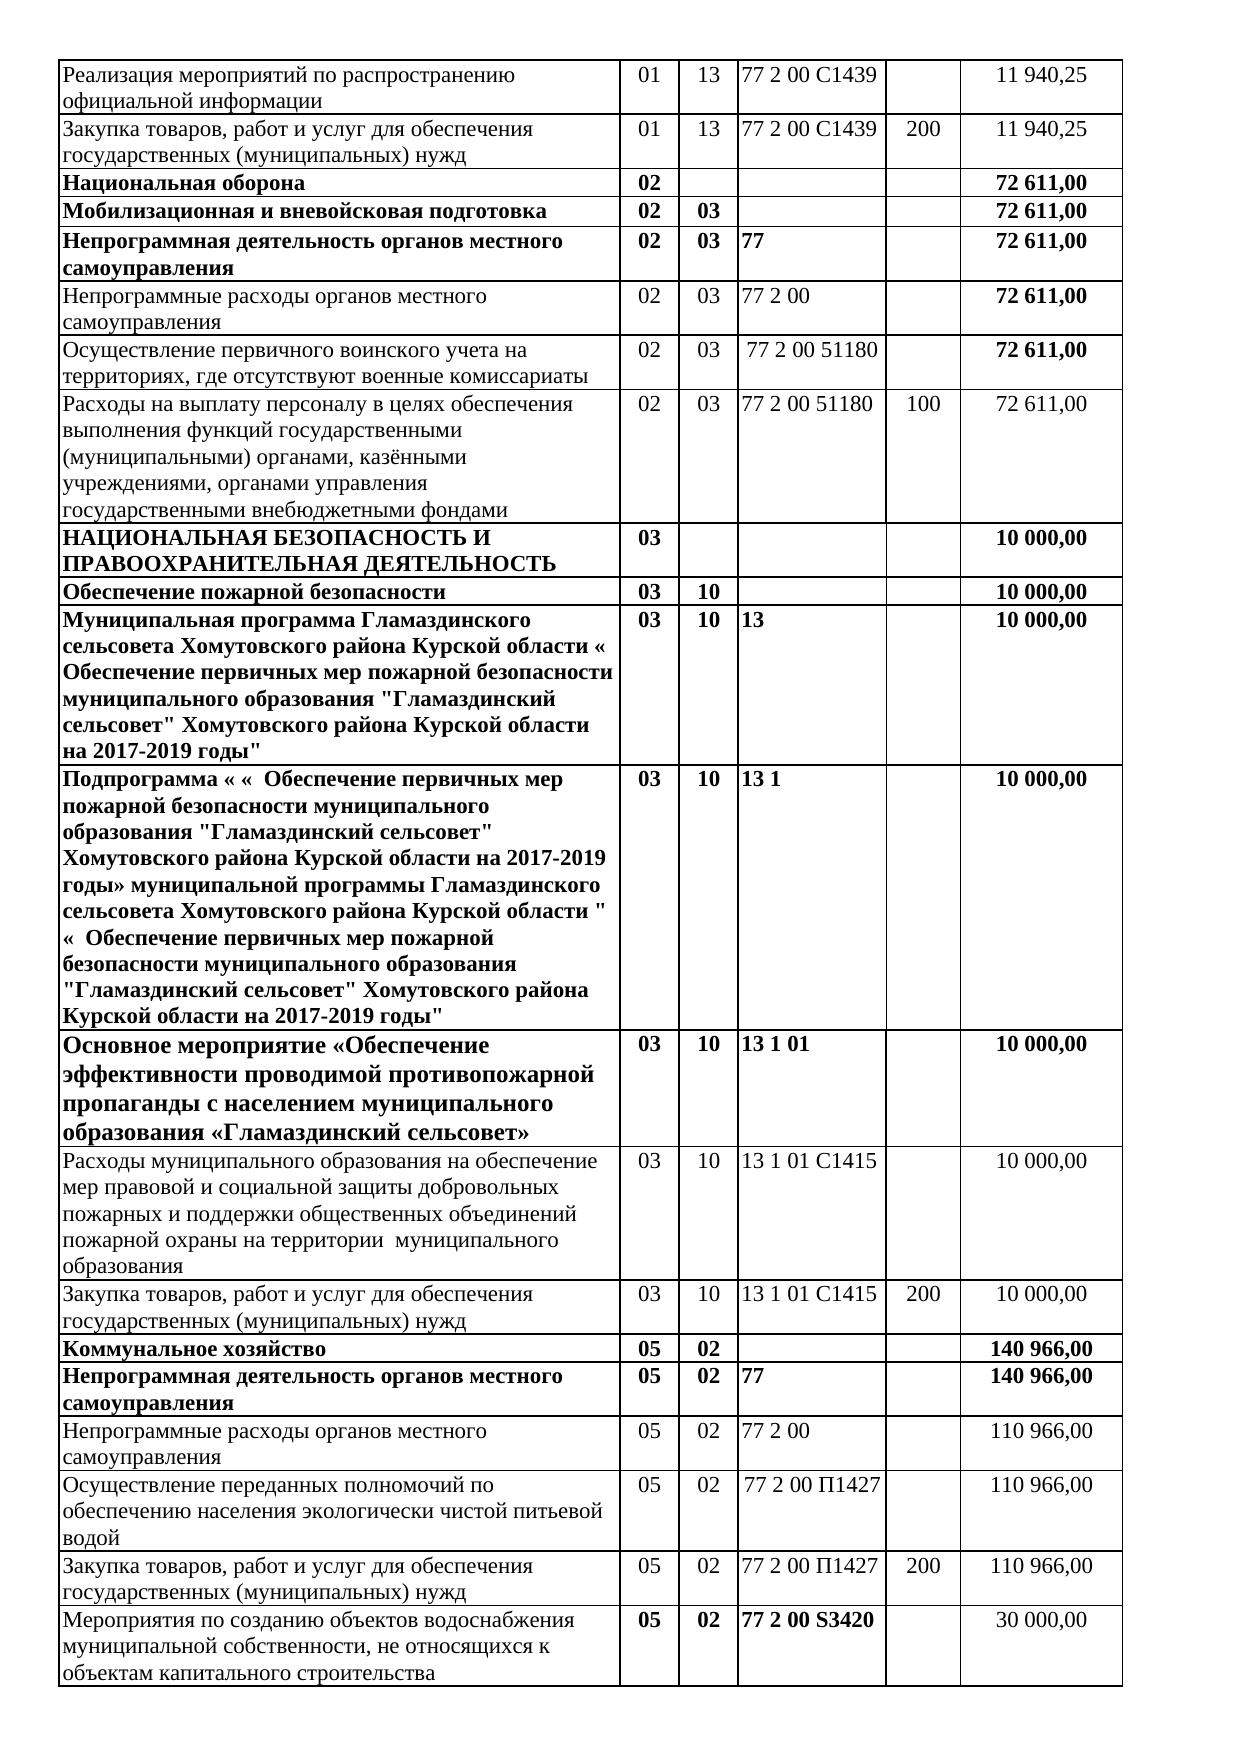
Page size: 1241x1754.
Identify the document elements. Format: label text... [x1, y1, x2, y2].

table_cell [887, 606, 960, 764]
table_cell 77 2 00 51180 [739, 336, 885, 389]
table_cell 72 611,00 [961, 169, 1122, 196]
table_cell 200 [887, 1281, 960, 1333]
table_cell 77 2 00 51180 [739, 390, 885, 522]
table_cell Основное мероприятие «Обеспечение эффективности проводимой противопожарной пропаганды с населением муниципального образования «Гламаздинский сельсовет» [60, 1031, 619, 1146]
table_cell Реализация мероприятий по распространению официальной информации [60, 61, 619, 113]
table_cell 10 000,00 [961, 766, 1122, 1029]
table_cell 02 [680, 1606, 737, 1685]
table_cell Мероприятия по созданию объектов водоснабжения муниципальной собственности, не относящихся к объектам капитального строительства [60, 1606, 619, 1685]
table_cell [739, 169, 885, 196]
table_cell 13 [680, 115, 737, 168]
table_cell 140 966,00 [961, 1363, 1122, 1415]
table_cell [887, 197, 960, 226]
table_cell [739, 1335, 885, 1361]
table_cell 77 2 00 П1427 [739, 1471, 885, 1550]
table_cell Обеспечение пожарной безопасности [60, 578, 619, 604]
table_cell Непрограммные расходы органов местного самоуправления [60, 282, 619, 334]
table_cell 11 940,25 [961, 61, 1122, 113]
table_cell [887, 1363, 960, 1415]
table_cell 01 [621, 115, 678, 168]
table_cell 13 1 [739, 766, 886, 1029]
table_cell 10 [680, 766, 737, 1029]
table_cell 200 [887, 115, 960, 168]
table_cell 72 611,00 [961, 336, 1122, 389]
table_cell 05 [621, 1471, 678, 1550]
table_cell 110 966,00 [961, 1471, 1122, 1550]
table_cell 02 [680, 1363, 737, 1415]
table_cell 10 000,00 [961, 578, 1122, 604]
table_cell 03 [621, 1281, 678, 1333]
table_cell 72 611,00 [961, 282, 1122, 334]
table_cell 05 [621, 1335, 678, 1361]
table_cell 10 000,00 [961, 1031, 1122, 1146]
table_cell [887, 524, 960, 576]
table_cell 77 [739, 1363, 885, 1415]
table_cell [887, 1471, 960, 1550]
table_cell 03 [621, 1147, 678, 1279]
table_cell 72 611,00 [961, 197, 1122, 226]
table_cell Муниципальная программа Гламаздинского сельсовета Хомутовского района Курской области « Обеспечение первичных мер пожарной безопасности муниципального образования "Гламаздинский сельсовет" Хомутовского района Курской области на 2017-2019 годы" [60, 606, 619, 764]
table_cell 05 [621, 1363, 678, 1415]
table_cell 03 [621, 766, 678, 1029]
table_cell 10 [680, 1147, 737, 1279]
table_cell [887, 1147, 960, 1279]
table_cell 02 [680, 1471, 737, 1550]
table_cell 13 [680, 61, 737, 113]
table_cell 11 940,25 [961, 115, 1122, 168]
table_cell 72 611,00 [961, 227, 1122, 280]
table_cell Непрограммная деятельность органов местного самоуправления [60, 227, 619, 280]
table_cell [887, 578, 960, 604]
table_cell [887, 282, 960, 334]
table_cell 10 [680, 606, 737, 764]
table_cell 100 [887, 390, 960, 522]
table_cell 77 2 00 [739, 1417, 885, 1469]
table_cell 10 000,00 [961, 1147, 1122, 1279]
table_cell 200 [887, 1552, 960, 1604]
table_cell 30 000,00 [961, 1606, 1122, 1685]
table_cell [887, 1417, 960, 1469]
table_cell Подпрограмма « « Обеспечение первичных мер пожарной безопасности муниципального образования "Гламаздинский сельсовет" Хомутовского района Курской области на 2017-2019 годы» муниципальной программы Гламаздинского сельсовета Хомутовского района Курской области " « Обеспечение первичных мер пожарной безопасности муниципального образования "Гламаздинский сельсовет" Хомутовского района Курской области на 2017-2019 годы" [60, 766, 619, 1029]
table_cell 05 [621, 1606, 678, 1685]
table_cell [680, 524, 737, 576]
table_cell 02 [621, 169, 678, 196]
table_cell 13 [739, 606, 886, 764]
table_cell 77 2 00 С1439 [739, 115, 885, 168]
table_cell 03 [680, 336, 737, 389]
table_cell 02 [621, 336, 678, 389]
table_cell 13 1 01 С1415 [739, 1147, 885, 1279]
table_cell 03 [680, 197, 737, 226]
table_cell 72 611,00 [961, 390, 1122, 522]
table_cell Непрограммная деятельность органов местного самоуправления [60, 1363, 619, 1415]
table_cell Мобилизационная и вневойсковая подготовка [60, 197, 619, 226]
table_cell Расходы на выплату персоналу в целях обеспечения выполнения функций государственными (муниципальными) органами, казёнными учреждениями, органами управления государственными внебюджетными фондами [60, 390, 619, 522]
table_cell 01 [621, 61, 678, 113]
table_cell 02 [680, 1335, 737, 1361]
table_cell 77 2 00 С1439 [739, 61, 885, 113]
table_cell 77 2 00 П1427 [739, 1552, 885, 1604]
table_cell 02 [621, 390, 678, 522]
table_cell 02 [680, 1417, 737, 1469]
table_cell 10 000,00 [961, 524, 1122, 576]
table_cell 02 [621, 197, 678, 226]
table_cell 03 [680, 227, 737, 280]
table_cell 110 966,00 [961, 1552, 1122, 1604]
table_cell 03 [680, 390, 737, 522]
table_cell 02 [680, 1552, 737, 1604]
table_cell 10 [680, 578, 737, 604]
table_cell Непрограммные расходы органов местного самоуправления [60, 1417, 619, 1469]
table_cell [60, 115, 619, 168]
table_cell [887, 1606, 960, 1685]
table_cell [739, 524, 886, 576]
table_cell [739, 578, 886, 604]
table_cell [680, 169, 737, 196]
table_cell Коммунальное хозяйство [60, 1335, 619, 1361]
table_cell [887, 766, 960, 1029]
table_cell 10 [680, 1281, 737, 1333]
table_cell [887, 227, 960, 280]
table_cell Закупка товаров, работ и услуг для обеспечения государственных (муниципальных) нужд [60, 1552, 619, 1604]
table_cell 110 966,00 [961, 1417, 1122, 1469]
table_cell 77 [739, 227, 885, 280]
table_cell 05 [621, 1417, 678, 1469]
table_cell Осуществление переданных полномочий по обеспечению населения экологически чистой питьевой водой [60, 1471, 619, 1550]
table_cell 10 [680, 1031, 737, 1146]
table_cell 77 2 00 [739, 282, 885, 334]
table_cell 05 [621, 1552, 678, 1604]
table_cell 10 000,00 [961, 606, 1122, 764]
table_cell Расходы муниципального образования на обеспечение мер правовой и социальной защиты добровольных пожарных и поддержки общественных объединений пожарной охраны на территории муниципального образования [60, 1147, 619, 1279]
table_cell [887, 336, 960, 389]
table_cell 03 [680, 282, 737, 334]
table_cell 03 [621, 1031, 678, 1146]
table_cell 03 [621, 606, 678, 764]
table_cell [739, 197, 885, 226]
table_cell 10 000,00 [961, 1281, 1122, 1333]
table_cell НАЦИОНАЛЬНАЯ БЕЗОПАСНОСТЬ И ПРАВООХРАНИТЕЛЬНАЯ ДЕЯТЕЛЬНОСТЬ [60, 524, 619, 576]
table_cell 03 [621, 524, 678, 576]
table_cell 13 1 01 С1415 [739, 1281, 885, 1333]
table_cell Осуществление первичного воинского учета на территориях, где отсутствуют военные комиссариаты [60, 336, 619, 389]
table_cell [887, 1335, 960, 1361]
table_cell [887, 1031, 960, 1146]
table_cell 03 [621, 578, 678, 604]
table_cell Закупка товаров, работ и услуг для обеспечения государственных (муниципальных) нужд [60, 1281, 619, 1333]
table_cell 02 [621, 227, 678, 280]
table_cell [887, 61, 960, 113]
table_cell [887, 169, 960, 196]
table_cell 02 [621, 282, 678, 334]
table_cell Национальная оборона [60, 169, 619, 196]
table_cell 140 966,00 [961, 1335, 1122, 1361]
table_cell 77 2 00 S3420 [739, 1606, 885, 1685]
table_cell 13 1 01 [739, 1031, 885, 1146]
